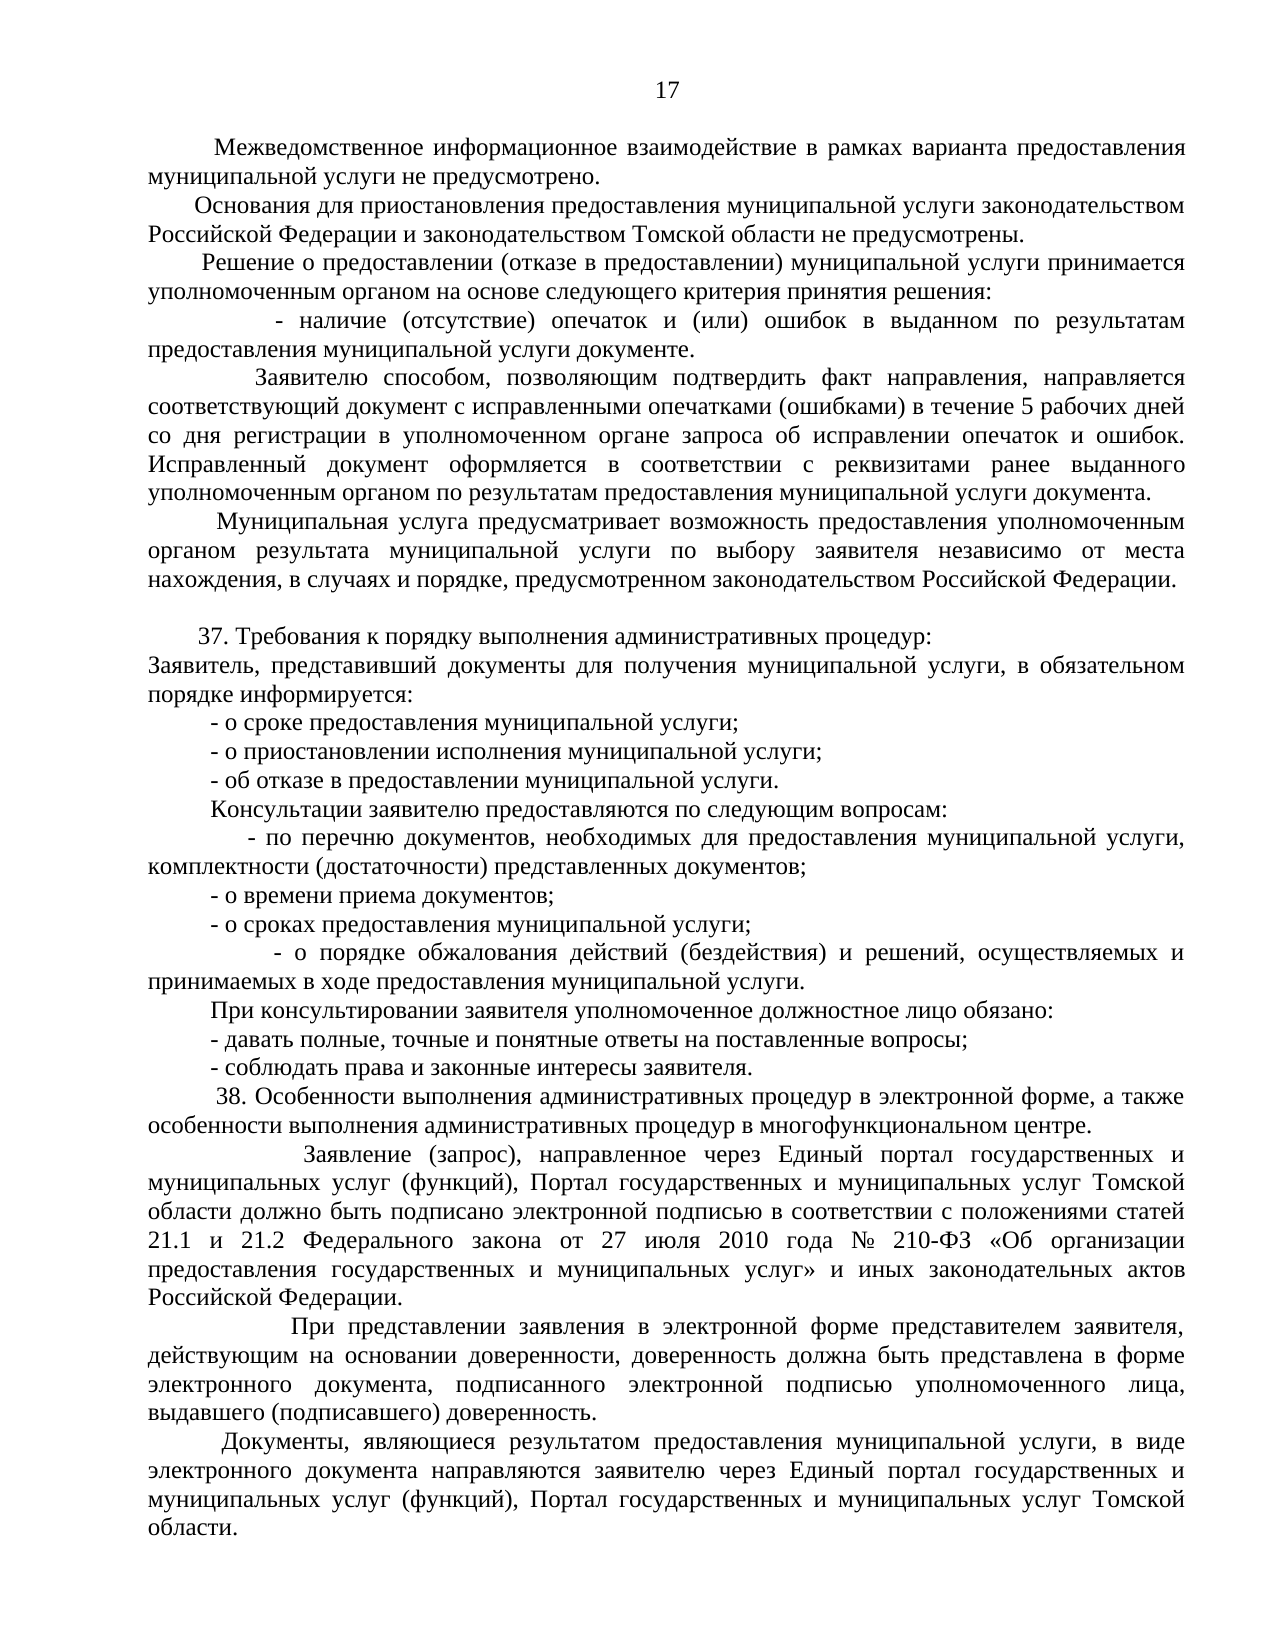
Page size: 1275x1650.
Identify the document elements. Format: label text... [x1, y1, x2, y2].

text - по перечню документов, необходимых для предоставления муниципальной услуги, комплектности (достаточности) представленных документов; [148, 822, 1186, 880]
text 37. Требования к порядку выполнения административных процедур: [148, 621, 1186, 650]
text Заявление (запрос), направленное через Единый портал государственных и муниципальных услуг (функций), Портал государственных и муниципальных услуг Томской области должно быть подписано электронной подписью в соответствии с положениями статей 21.1 и 21.2 Федерального закона от 27 июля 2010 года № 210-ФЗ «Об организации предоставления государственных и муниципальных услуг» и иных законодательных актов Российской Федерации. [148, 1139, 1186, 1311]
text - давать полные, точные и понятные ответы на поставленные вопросы; [148, 1024, 1186, 1052]
text Заявителю способом, позволяющим подтвердить факт направления, направляется соответствующий документ с исправленными опечатками (ошибками) в течение 5 рабочих дней со дня регистрации в уполномоченном органе запроса об исправлении опечаток и ошибок. Исправленный документ оформляется в соответствии с реквизитами ранее выданного уполномоченным органом по результатам предоставления муниципальной услуги документа. [148, 362, 1186, 506]
text Решение о предоставлении (отказе в предоставлении) муниципальной услуги принимается уполномоченным органом на основе следующего критерия принятия решения: [148, 247, 1186, 305]
text - наличие (отсутствие) опечаток и (или) ошибок в выданном по результатам предоставления муниципальной услуги документе. [148, 305, 1186, 362]
text Муниципальная услуга предусматривает возможность предоставления уполномоченным органом результата муниципальной услуги по выбору заявителя независимо от места нахождения, в случаях и порядке, предусмотренном законодательством Российской Федерации. [148, 506, 1186, 592]
text Консультации заявителю предоставляются по следующим вопросам: [148, 794, 1186, 822]
text - о порядке обжалования действий (бездействия) и решений, осуществляемых и принимаемых в ходе предоставления муниципальной услуги. [148, 937, 1186, 995]
text Межведомственное информационное взаимодействие в рамках варианта предоставления муниципальной услуги не предусмотрено. [148, 132, 1186, 190]
text - об отказе в предоставлении муниципальной услуги. [148, 765, 1186, 794]
text При представлении заявления в электронной форме представителем заявителя, действующим на основании доверенности, доверенность должна быть представлена в форме электронного документа, подписанного электронной подписью уполномоченного лица, выдавшего (подписавшего) доверенность. [148, 1311, 1186, 1426]
text - о приостановлении исполнения муниципальной услуги; [148, 736, 1186, 765]
text Документы, являющиеся результатом предоставления муниципальной услуги, в виде электронного документа направляются заявителю через Единый портал государственных и муниципальных услуг (функций), Портал государственных и муниципальных услуг Томской области. [148, 1426, 1186, 1541]
text При консультировании заявителя уполномоченное должностное лицо обязано: [148, 995, 1186, 1024]
text Заявитель, представивший документы для получения муниципальной услуги, в обязательном порядке информируется: [148, 650, 1186, 707]
text - о сроках предоставления муниципальной услуги; [148, 909, 1186, 937]
text - о времени приема документов; [148, 880, 1186, 909]
text - соблюдать права и законные интересы заявителя. [148, 1052, 1186, 1081]
text 38. Особенности выполнения административных процедур в электронной форме, а также особенности выполнения административных процедур в многофункциональном центре. [148, 1081, 1186, 1139]
text - о сроке предоставления муниципальной услуги; [148, 707, 1186, 736]
text Основания для приостановления предоставления муниципальной услуги законодательством Российской Федерации и законодательством Томской области не предусмотрены. [148, 190, 1186, 247]
